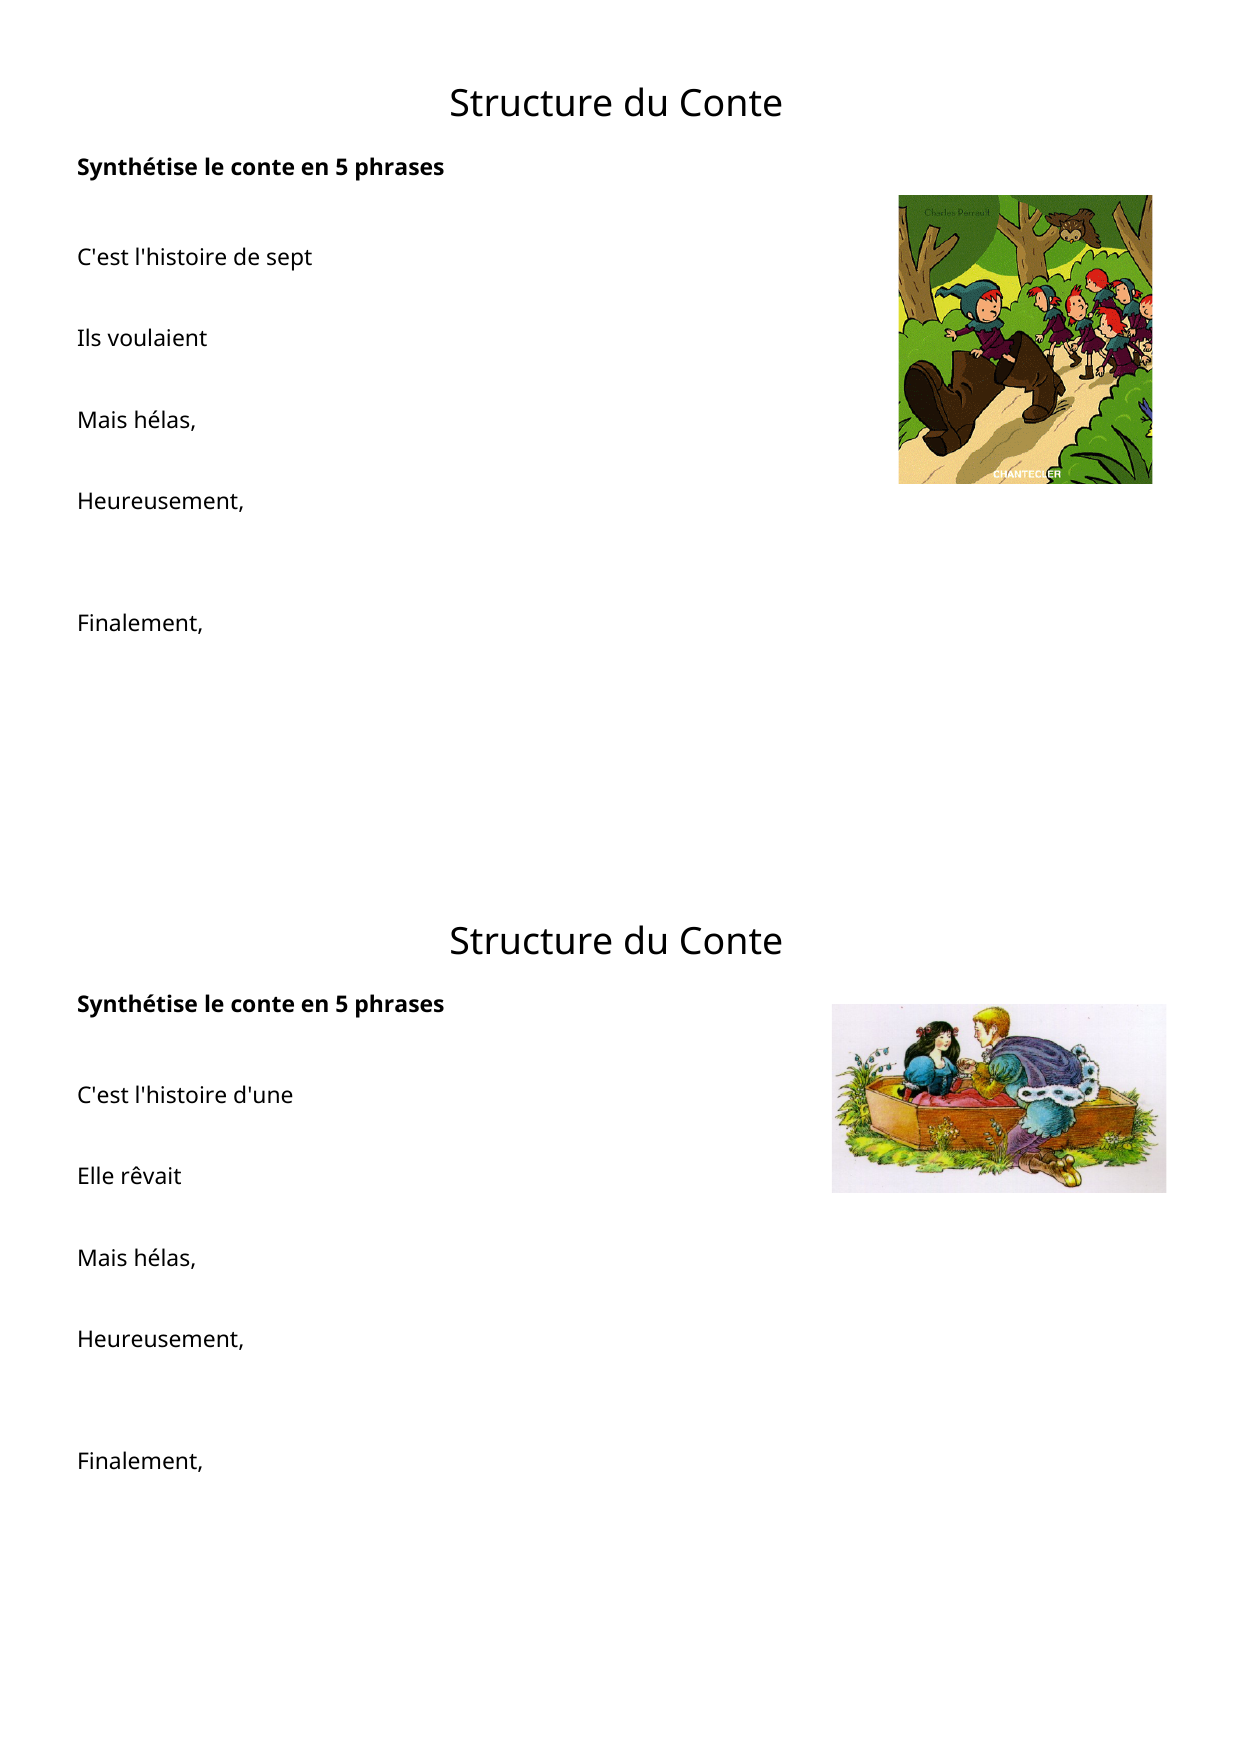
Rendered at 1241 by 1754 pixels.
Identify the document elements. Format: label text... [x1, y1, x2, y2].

picture [831, 1004, 1167, 1193]
picture [898, 195, 1153, 484]
table_cell Structure du Conte Synthétise le conte en 5 phrases C'est l'histoire d'une Elle rêvait Mais hélas, Heureusement, Finalement, [66, 874, 1167, 1671]
table_cell Structure du Conte Synthétise le conte en 5 phrases C'est l'histoire de sept Ils voulaient Mais hélas, Heureusement, Finalement, [66, 77, 1167, 874]
